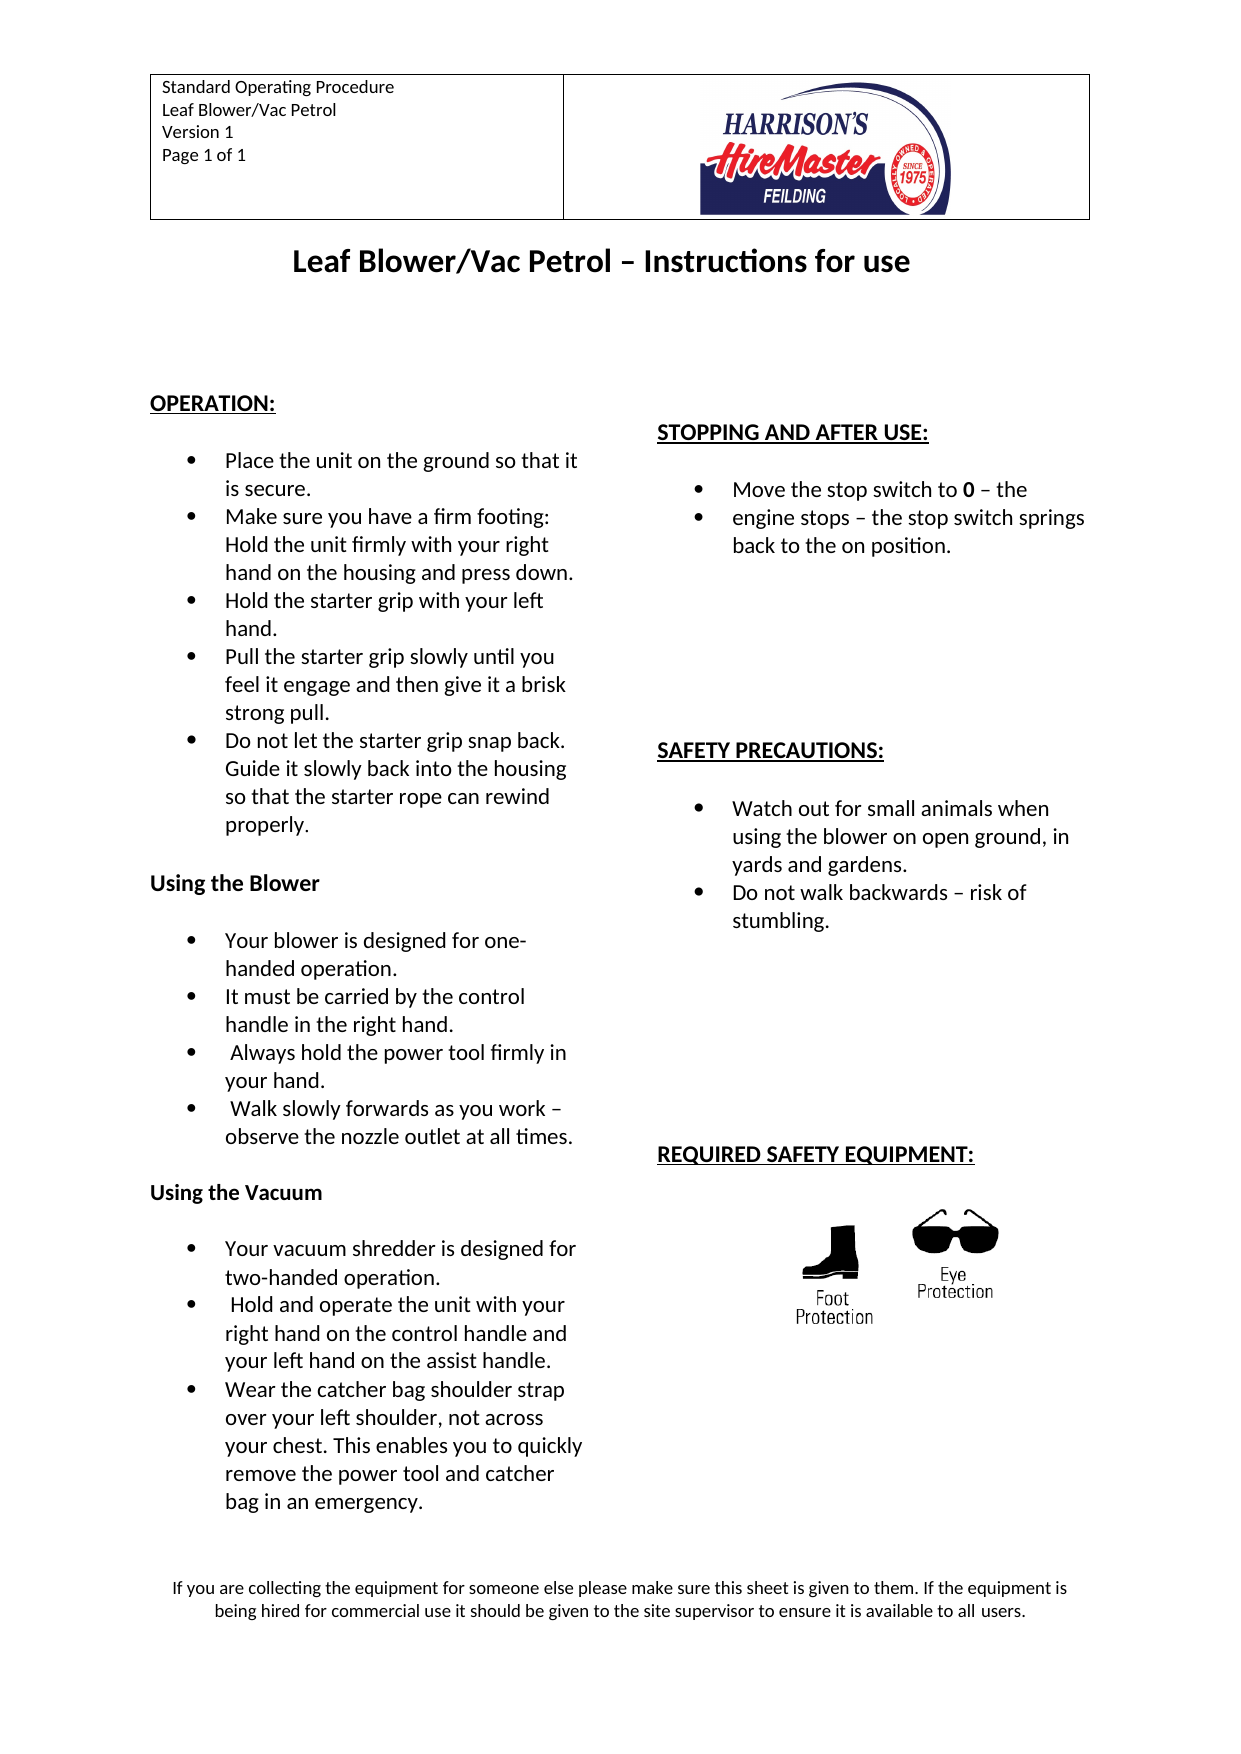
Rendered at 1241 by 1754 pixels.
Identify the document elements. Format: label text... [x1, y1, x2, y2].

list Your blower is designed for one-handed operation. [187, 926, 583, 982]
list Watch out for small animals when using the blower on open ground, in yards and gardens. [694, 794, 1090, 878]
text Using the Blower [150, 868, 583, 897]
text Using the Vacuum [150, 1178, 583, 1207]
text REQUIRED SAFETY EQUIPMENT: [657, 1139, 1090, 1168]
picture [779, 1221, 883, 1328]
list Move the stop switch to 0 – the [694, 476, 1090, 503]
list Pull the starter grip slowly until you feel it engage and then give it a brisk strong pull. [187, 642, 583, 726]
list It must be carried by the control handle in the right hand. [187, 982, 583, 1038]
list engine stops – the stop switch springs back to the on position. [694, 503, 1090, 559]
picture [901, 1197, 1008, 1307]
list Do not let the starter grip snap back. Guide it slowly back into the housing so that the starter rope can rewind properly. [187, 726, 583, 838]
list Walk slowly forwards as you work – observe the nozzle outlet at all times. [187, 1094, 583, 1151]
list Do not walk backwards – risk of stumbling. [694, 878, 1090, 934]
list Place the unit on the ground so that it is secure. [187, 446, 583, 502]
text SAFETY PRECAUTIONS: [657, 735, 1090, 764]
list Hold the starter grip with your left hand. [187, 586, 583, 642]
list Wear the catcher bag shoulder strap over your left shoulder, not across your chest. This enables you to quickly remove the power tool and catcher bag in an emergency. [187, 1375, 583, 1515]
text OPERATION: [150, 388, 583, 417]
list Make sure you have a firm footing: Hold the unit firmly with your right hand on the housing and press down. [187, 502, 583, 586]
list Your vacuum shredder is designed for two-handed operation. [187, 1234, 583, 1291]
picture [700, 76, 951, 219]
list Always hold the power tool firmly in your hand. [187, 1038, 583, 1094]
list Hold and operate the unit with your right hand on the control handle and your left hand on the assist handle. [187, 1291, 583, 1375]
text STOPPING AND AFTER USE: [657, 417, 1090, 446]
